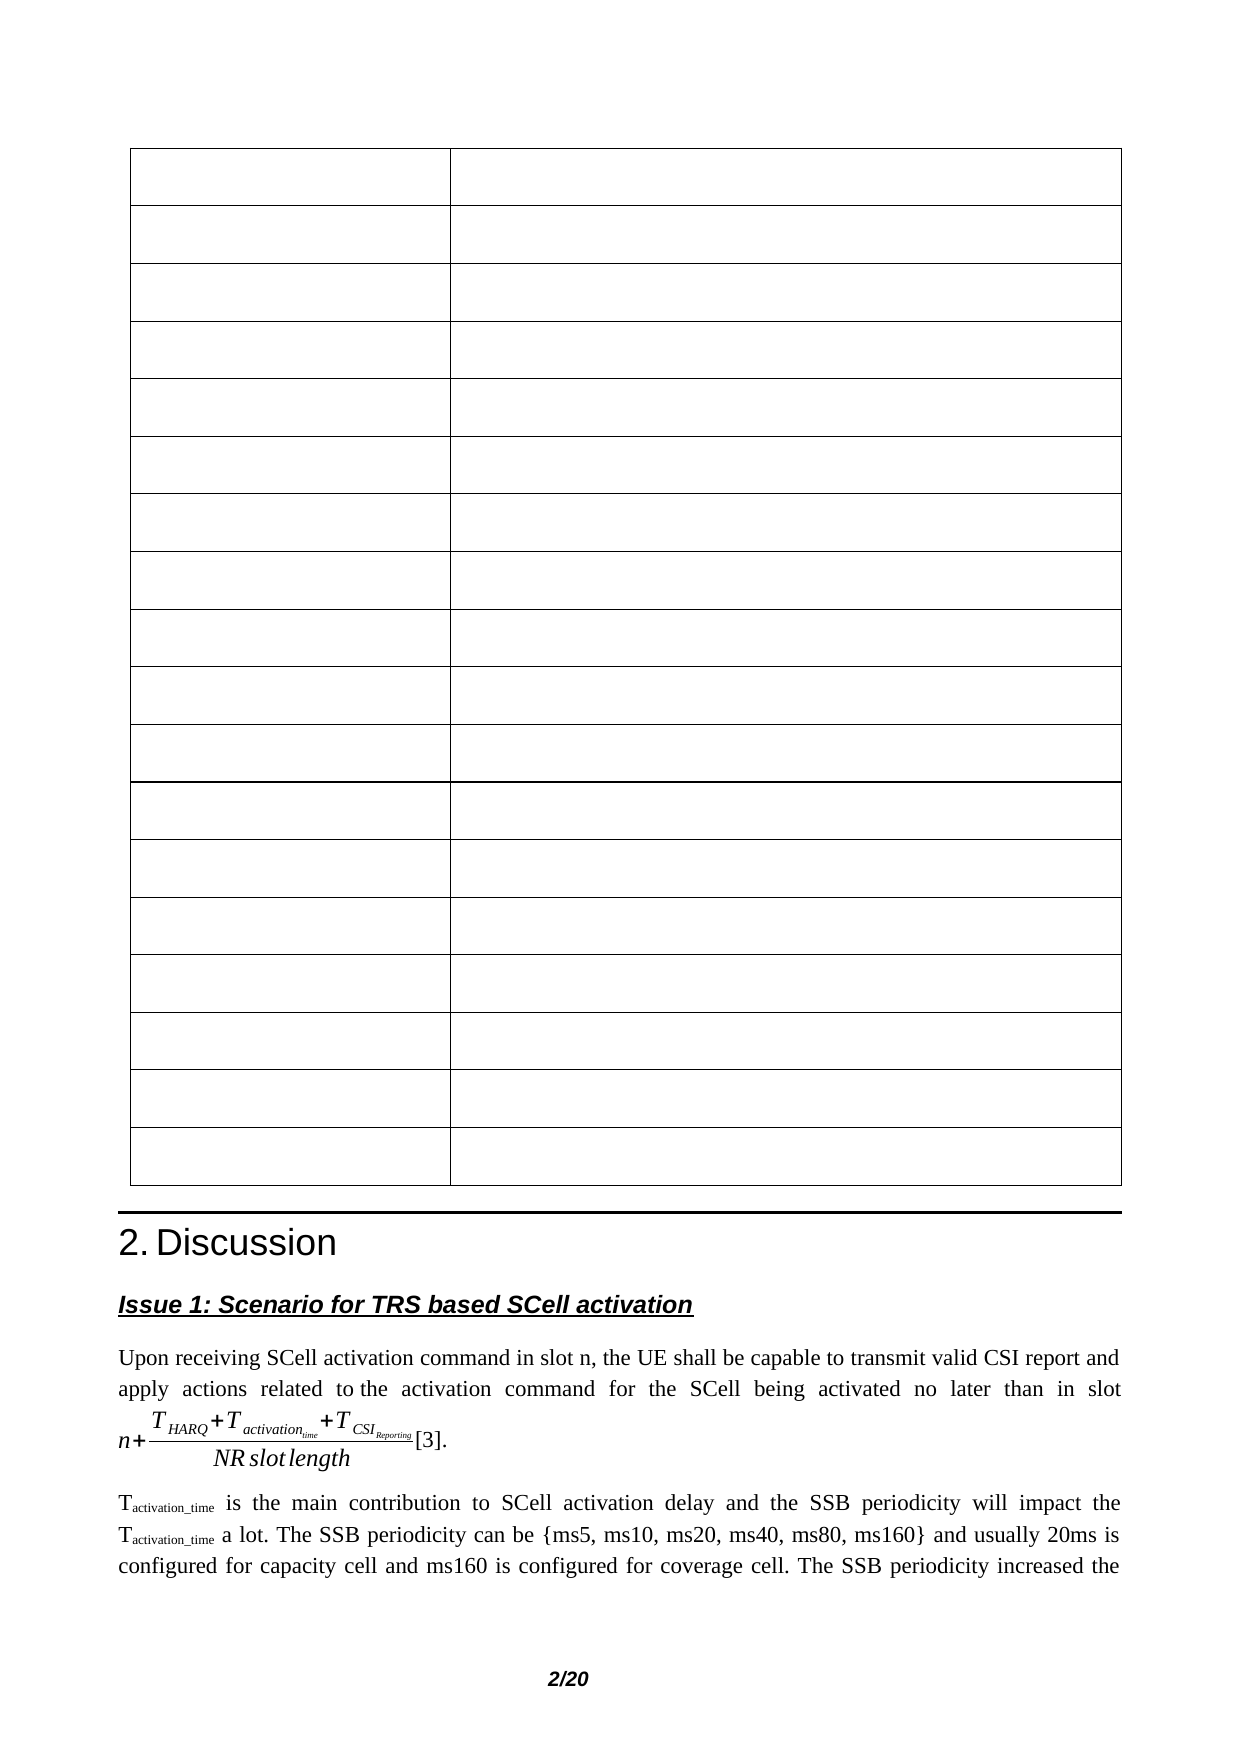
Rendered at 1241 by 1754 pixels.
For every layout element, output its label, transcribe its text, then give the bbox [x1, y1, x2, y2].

table_cell [131, 552, 450, 608]
table_cell [131, 840, 450, 897]
table_cell [131, 667, 450, 724]
table_cell [131, 898, 450, 954]
table_cell [451, 149, 1121, 205]
table_cell [451, 494, 1121, 551]
table_cell [451, 552, 1121, 608]
subtitle Discussion [118, 1214, 1122, 1263]
table_cell [451, 610, 1121, 666]
table_cell [451, 1070, 1121, 1127]
table_cell [131, 206, 450, 263]
table_cell [131, 437, 450, 493]
table_cell [451, 206, 1121, 263]
table_cell [451, 1013, 1121, 1069]
table_cell [131, 1128, 450, 1184]
table_cell [451, 725, 1121, 781]
table_cell [451, 898, 1121, 954]
table_cell [131, 379, 450, 436]
table_cell [131, 149, 450, 205]
text Upon receiving SCell activation command in slot n, the UE shall be capable to transmit valid CSI report and apply actions related to the activation command for the SCell being activated no later than in slot [3]. [118, 1344, 1122, 1472]
table_cell [131, 322, 450, 378]
table_cell [451, 955, 1121, 1012]
table_cell [451, 437, 1121, 493]
table_cell [451, 264, 1121, 321]
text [118, 1489, 1122, 1579]
table_cell [451, 1128, 1121, 1184]
table_cell [131, 1070, 450, 1127]
table_cell [451, 379, 1121, 436]
table_cell [131, 610, 450, 666]
table_cell [131, 1013, 450, 1069]
table_cell [131, 264, 450, 321]
table_cell [451, 322, 1121, 378]
table_cell [131, 725, 450, 781]
table_cell [451, 783, 1121, 839]
table_cell [451, 840, 1121, 897]
subtitle Issue 1: Scenario for TRS based SCell activation [118, 1290, 1122, 1319]
table_cell [131, 955, 450, 1012]
table_cell [131, 783, 450, 839]
table_cell [131, 494, 450, 551]
table_cell [451, 667, 1121, 724]
